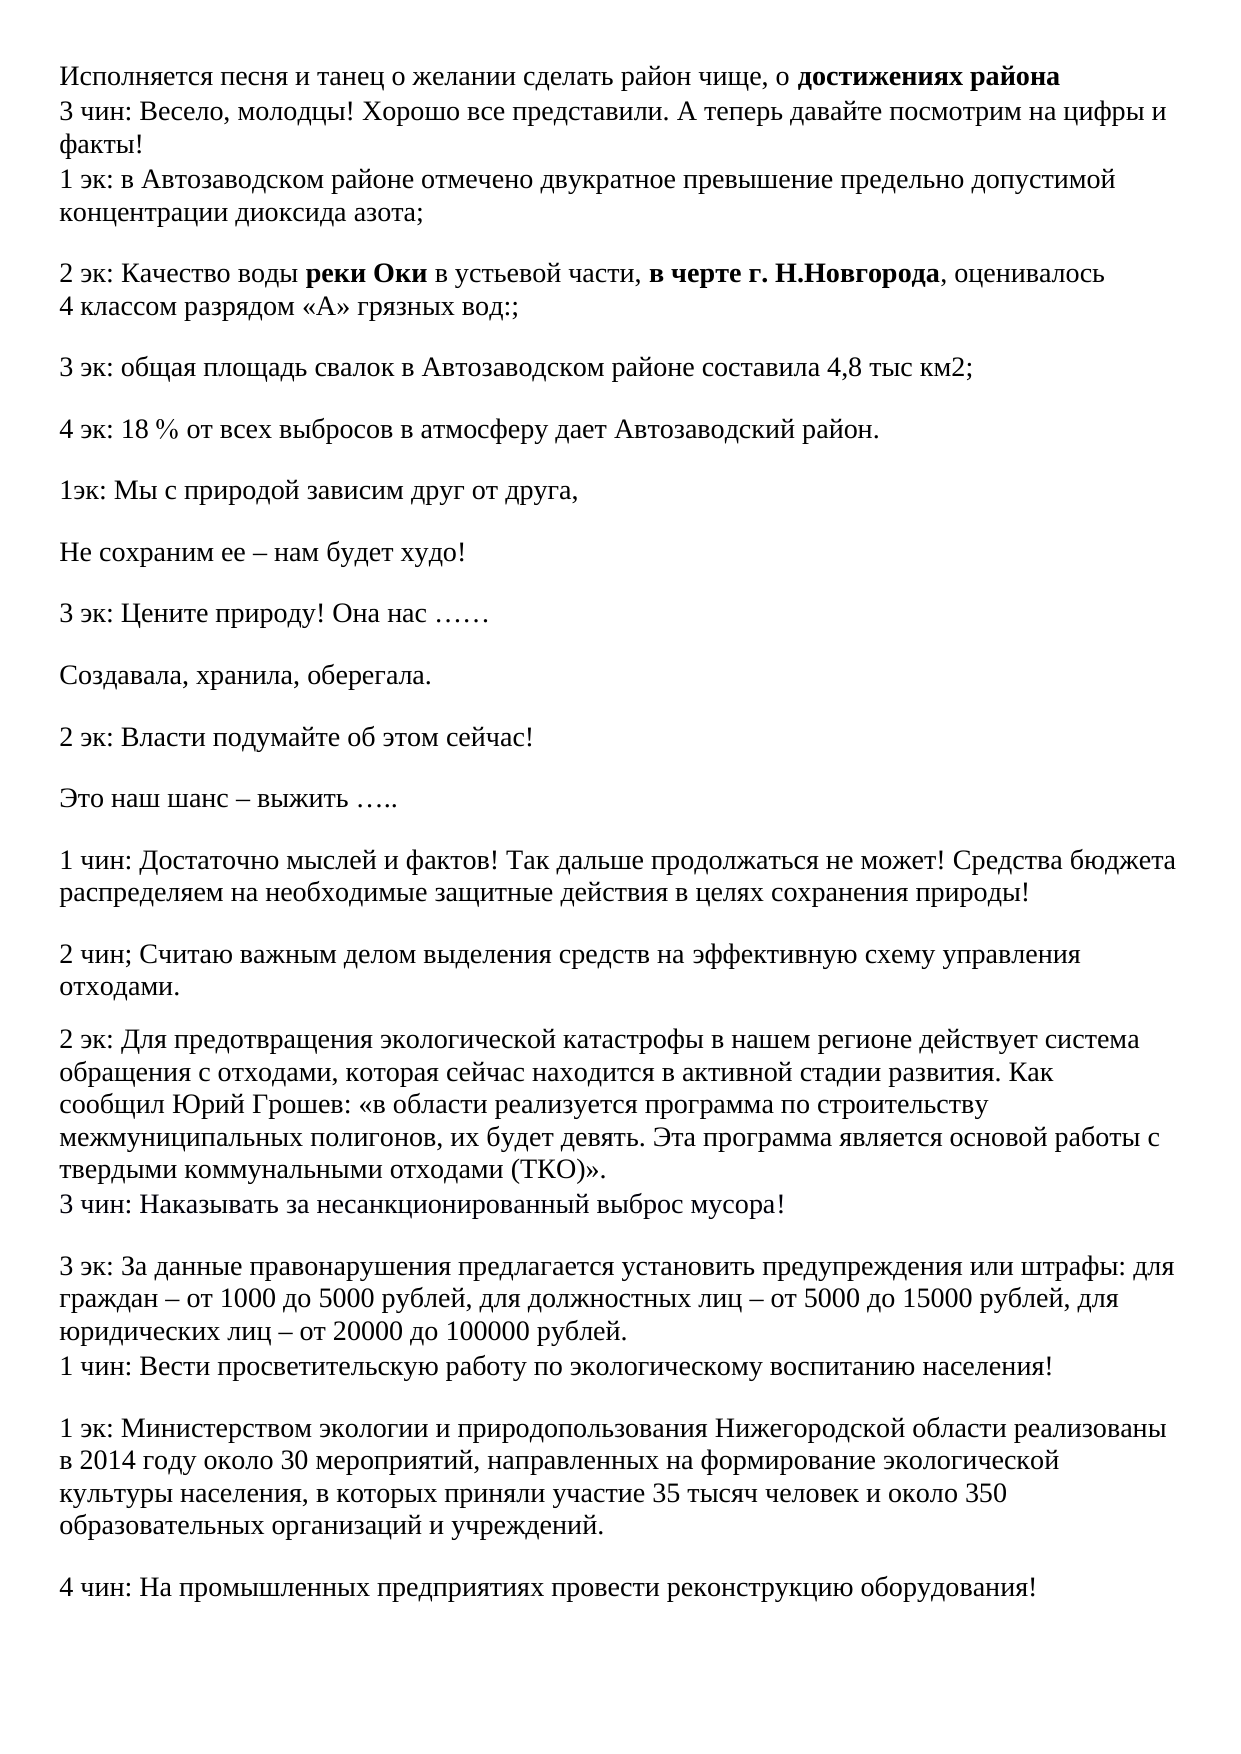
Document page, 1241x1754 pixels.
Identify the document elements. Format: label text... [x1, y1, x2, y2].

text Это наш шанс – выжить ….. [59, 781, 1181, 814]
text 4 эк: 18 от всех выбросов в атмосферу дает Автозаводский район. [59, 412, 1181, 444]
text 3 чин: Весело, молодцы! Хорошо все представили. А теперь давайте посмотрим на цифры и факты! [59, 94, 1181, 159]
text 1 эк: в Автозаводском районе отмечено двукратное превышение предельно допустимой концентрации диоксида азота; [59, 162, 1181, 227]
text 2 эк: Для предотвращения экологической катастрофы в нашем регионе действует система обращения с отходами, которая сейчас находится в активной стадии развития. Как сообщил Юрий Грошев: «в области реализуется программа по строительству межмуниципальных полигонов, их будет девять. Эта программа является основой работы с твердыми коммунальными отходами (ТКО)». [59, 1023, 1181, 1184]
text 4 чин: На промышленных предприятиях провести реконструкцию оборудования! [59, 1570, 1181, 1602]
text 2 эк: Власти подумайте об этом сейчас! [59, 720, 1181, 752]
text 3 эк: Цените природу! Она нас …… [59, 597, 1181, 629]
text 3 эк: общая площадь свалок в Автозаводском районе составила 4,8 тыс км2; [59, 350, 1181, 383]
text Не сохраним ее – нам будет худо! [59, 535, 1181, 567]
text 3 чин: Наказывать за несанкционированный выброс мусора! [59, 1188, 1181, 1220]
text 3 эк: За данные правонарушения предлагается установить предупреждения или штрафы: для граждан – от 1000 до 5000 рублей, для должностных лиц – от 5000 до 15000 рублей, для юридических лиц – от 20000 до 100000 рублей. [59, 1249, 1181, 1346]
text 1эк: Мы с природой зависим друг от друга, [59, 473, 1181, 506]
text 2 эк: Качество воды реки Оки в устьевой части, в черте г. Н.Новгорода, оценивалось 4 классом разрядом «А» грязных вод:; [59, 256, 1181, 321]
text 2 чин; Считаю важным делом выделения средств на эффективную схему управления отходами. [59, 937, 1181, 1002]
text 1 эк: Министерством экологии и природопользования Нижегородской области реализованы в 2014 году около 30 мероприятий, направленных на формирование экологической культуры населения, в которых приняли участие 35 тысяч человек и около 350 образовательных организаций и учреждений. [59, 1411, 1181, 1541]
text 1 чин: Вести просветительскую работу по экологическому воспитанию населения! [59, 1349, 1181, 1382]
text 1 чин: Достаточно мыслей и фактов! Так дальше продолжаться не может! Средства бюджета распределяем на необходимые защитные действия в целях сохранения природы! [59, 843, 1181, 908]
text Создавала, хранила, оберегала. [59, 658, 1181, 691]
text Исполняется песня и танец о желании сделать район чище, о достижениях района [59, 59, 1181, 91]
